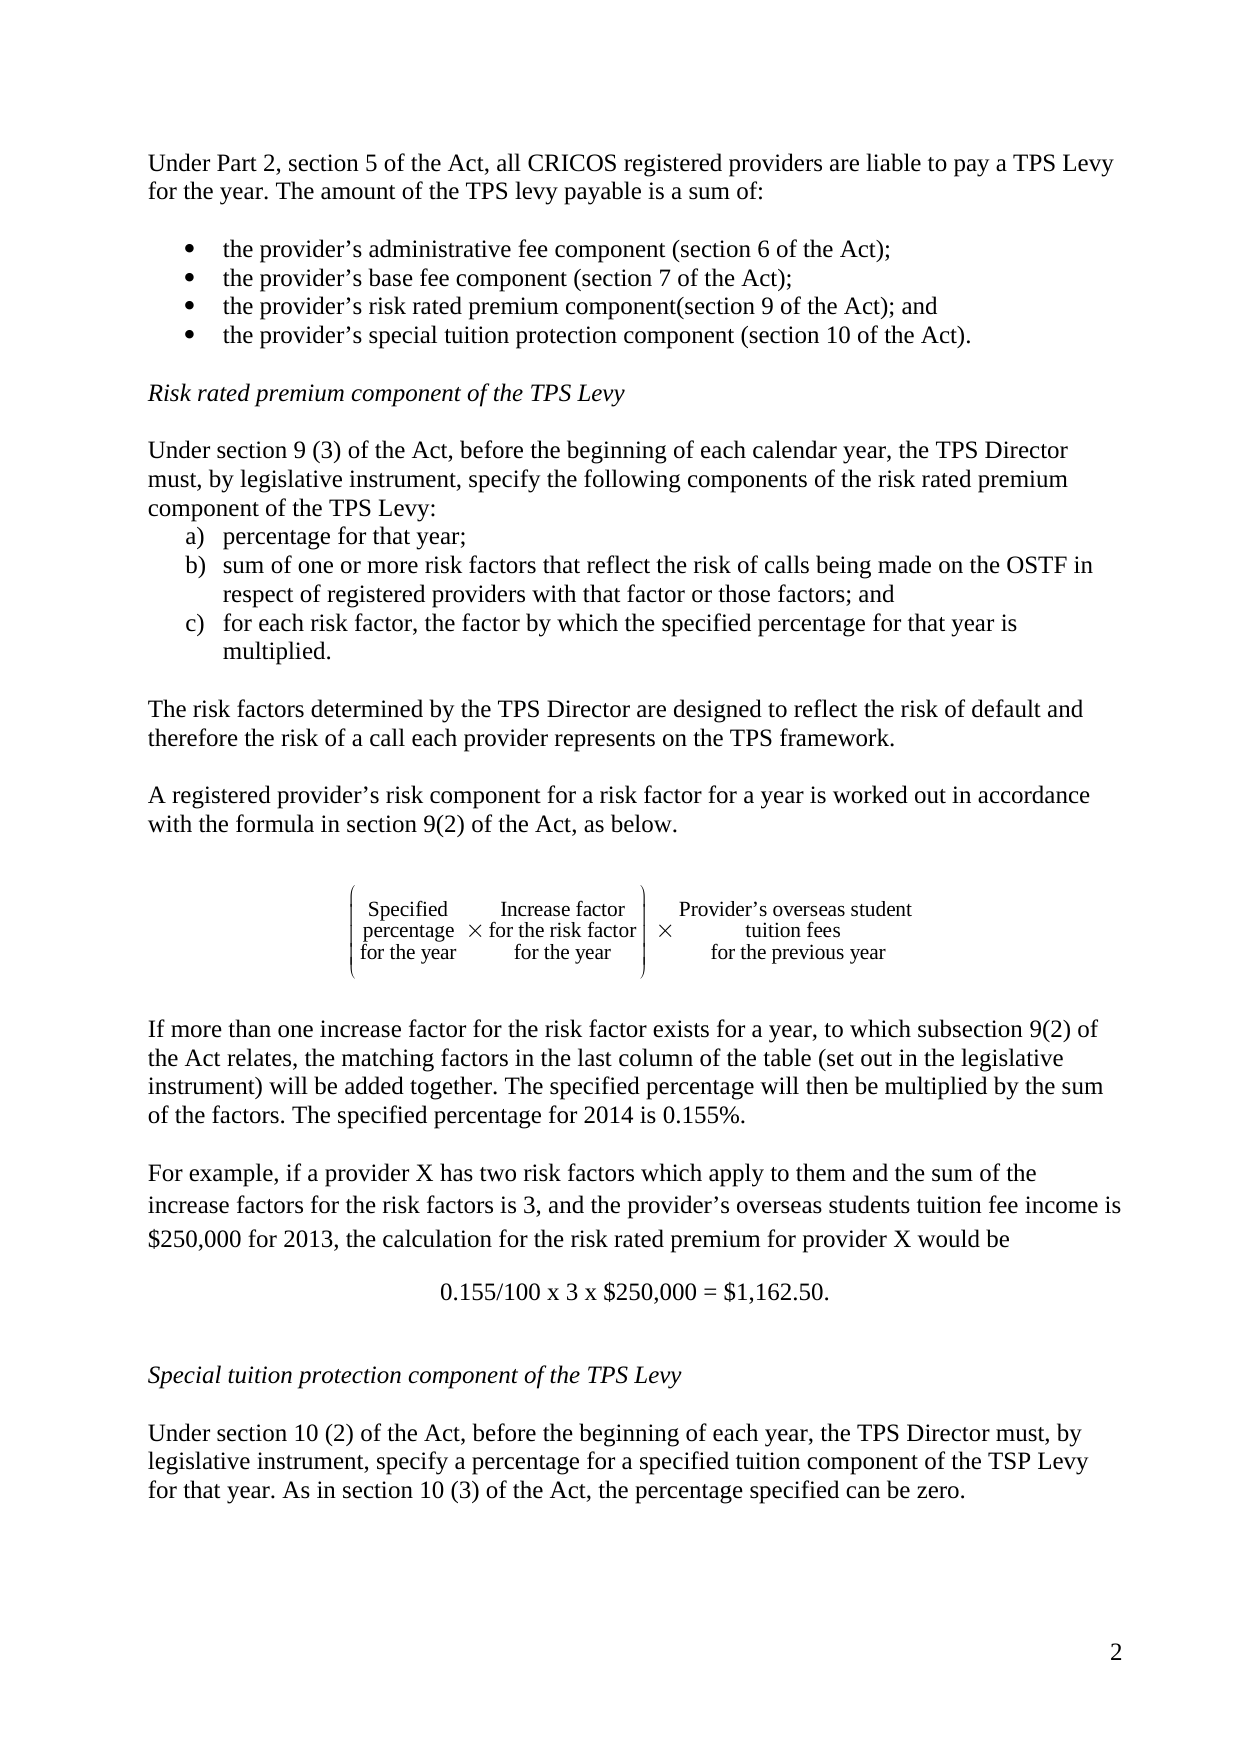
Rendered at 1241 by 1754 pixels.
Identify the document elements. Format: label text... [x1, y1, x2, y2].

list sum of one or more risk factors that reflect the risk of calls being made on the OSTF in respect of registered providers with that factor or those factors; and [185, 550, 1122, 608]
list the provider’s risk rated premium component(section 9 of the Act); and [185, 291, 1122, 320]
list percentage for that year; [185, 521, 1122, 550]
text Under Part 2, section 5 of the Act, all CRICOS registered providers are liable to pay a TPS Levy for the year. The amount of the TPS levy payable is a sum of: [148, 148, 1122, 205]
text A registered provider’s risk component for a risk factor for a year is worked out in accordance with the formula in section 9(2) of the Act, as below. [148, 780, 1122, 838]
text Risk rated premium component of the TPS Levy [148, 378, 1122, 406]
text The risk factors determined by the TPS Director are designed to reflect the risk of default and therefore the risk of a call each provider represents on the TPS framework. [148, 694, 1122, 751]
text If more than one increase factor for the risk factor exists for a year, to which subsection 9(2) of the Act relates, the matching factors in the last column of the table (set out in the legislative instrument) will be added together. The specified percentage will then be multiplied by the sum of the factors. The specified percentage for 2014 is 0.155%. [148, 1014, 1122, 1129]
text Under section 10 (2) of the Act, before the beginning of each year, the TPS Director must, by legislative instrument, specify a percentage for a specified tuition component of the TSP Levy for that year. As in section 10 (3) of the Act, the percentage specified can be zero. [148, 1418, 1122, 1504]
list the provider’s administrative fee component (section 6 of the Act); [185, 234, 1122, 263]
text Special tuition protection component of the TPS Levy [148, 1360, 1122, 1389]
list for each risk factor, the factor by which the specified percentage for that year is multiplied. [185, 608, 1122, 665]
text 0.155/100 x 3 x $250,000 = $1,162.50. [148, 1277, 1122, 1306]
list the provider’s base fee component (section 7 of the Act); [185, 263, 1122, 291]
text Under section 9 (3) of the Act, before the beginning of each calendar year, the TPS Director must, by legislative instrument, specify the following components of the risk rated premium component of the TPS Levy: [148, 435, 1122, 521]
list the provider’s special tuition protection component (section 10 of the Act). [185, 320, 1122, 349]
text For example, if a provider X has two risk factors which apply to them and the sum of the increase factors for the risk factors is 3, and the provider’s overseas students tuition fee income is $250,000 for 2013, the calculation for the risk rated premium for provider X would be [148, 1158, 1122, 1252]
